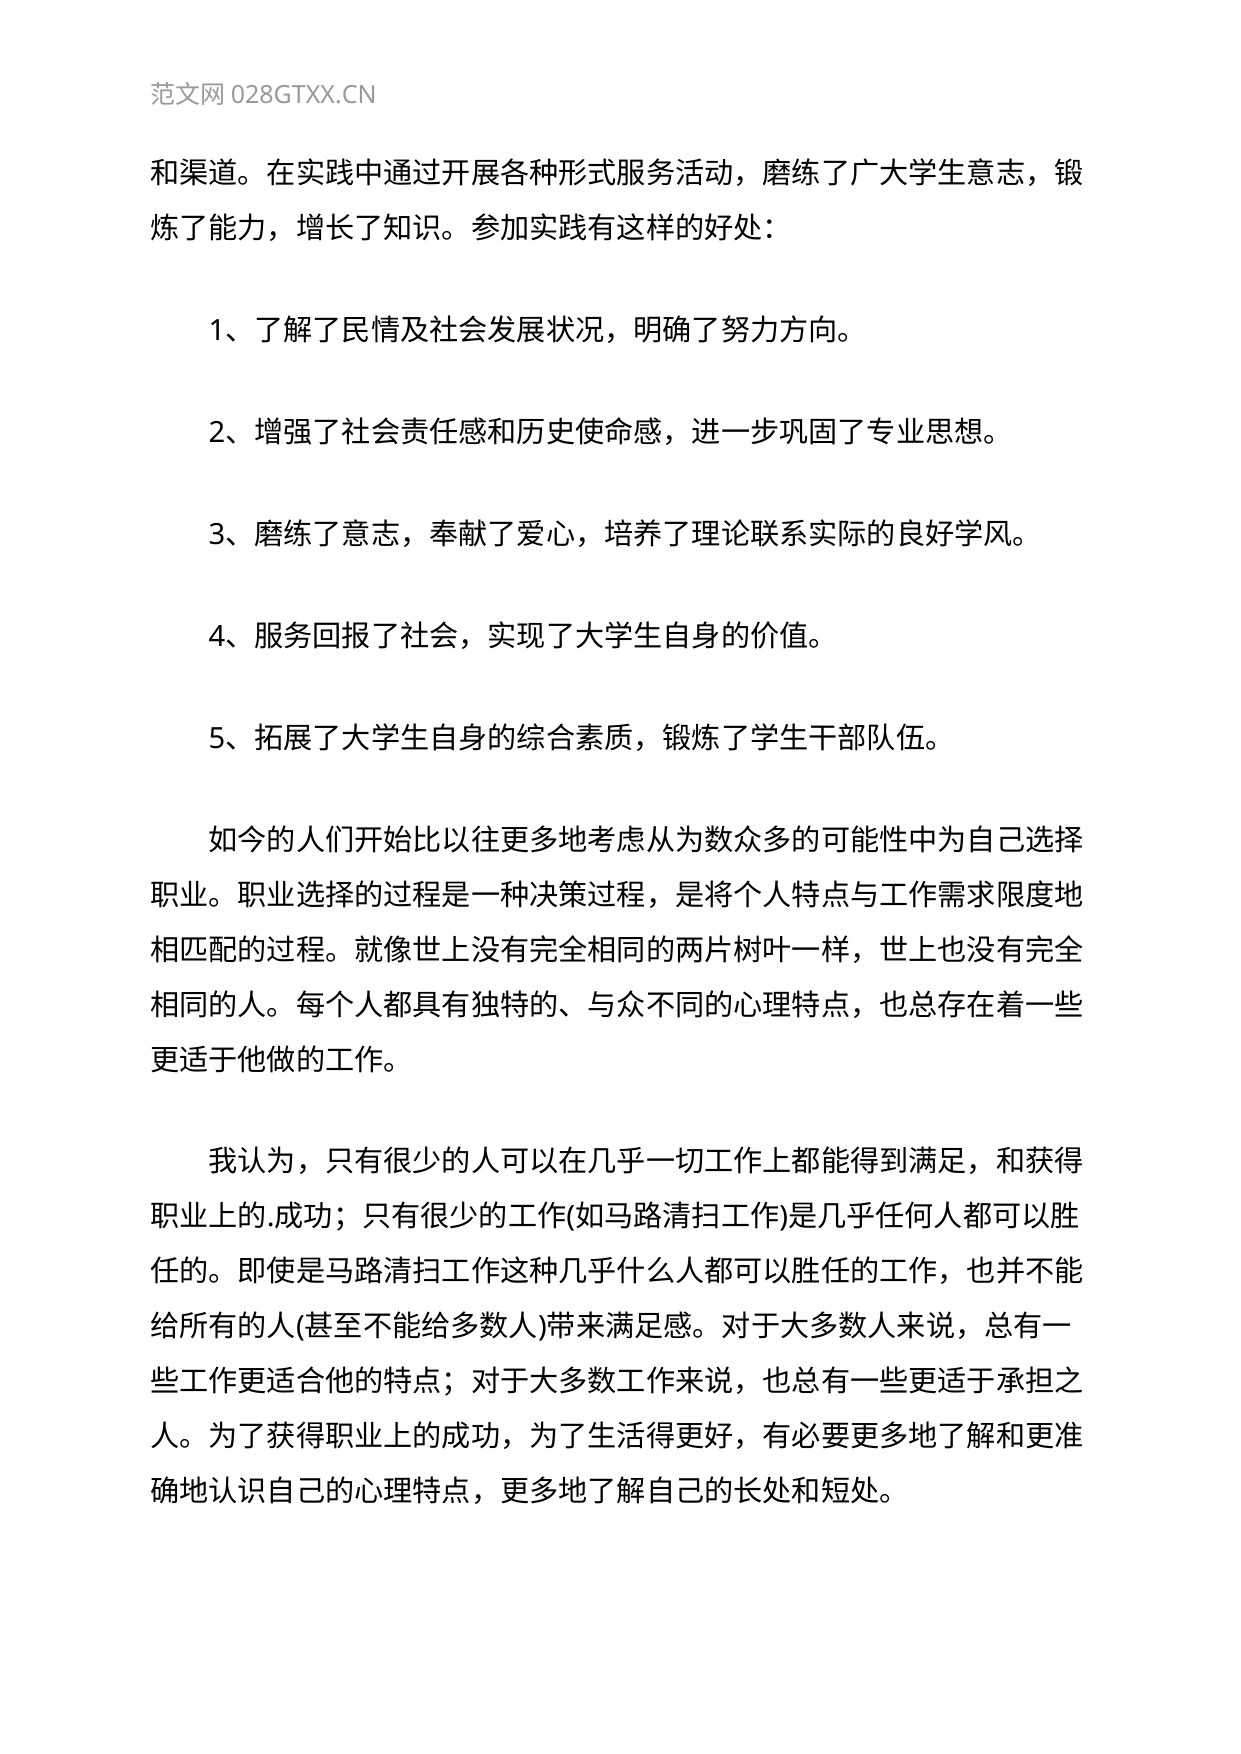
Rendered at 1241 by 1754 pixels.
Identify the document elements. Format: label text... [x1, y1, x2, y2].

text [150, 150, 1090, 247]
text 如今的人们开始比以往更多地考虑从为数众多的可能性中为自己选择职业。职业选择的过程是一种决策过程，是将个人特点与工作需求限度地相匹配的过程。就像世上没有完全相同的两片树叶一样，世上也没有完全相同的人。每个人都具有独特的、与众不同的心理特点，也总存在着一些更适于他做的工作。 [150, 817, 1090, 1078]
text 2、增强了社会责任感和历史使命感，进一步巩固了专业思想。 [150, 409, 1090, 451]
text 5、拓展了大学生自身的综合素质，锻炼了学生干部队伍。 [150, 714, 1090, 757]
text 4、服务回报了社会，实现了大学生自身的价值。 [150, 613, 1090, 655]
text 我认为，只有很少的人可以在几乎一切工作上都能得到满足，和获得职业上的.成功；只有很少的工作(如马路清扫工作)是几乎任何人都可以胜任的。即使是马路清扫工作这种几乎什么人都可以胜任的工作，也并不能给所有的人(甚至不能给多数人)带来满足感。对于大多数人来说，总有一些工作更适合他的特点；对于大多数工作来说，也总有一些更适于承担之人。为了获得职业上的成功，为了生活得更好，有必要更多地了解和更准确地认识自己的心理特点，更多地了解自己的长处和短处。 [150, 1138, 1090, 1510]
text 1、了解了民情及社会发展状况，明确了努力方向。 [150, 307, 1090, 349]
text 3、磨练了意志，奉献了爱心，培养了理论联系实际的良好学风。 [150, 511, 1090, 553]
